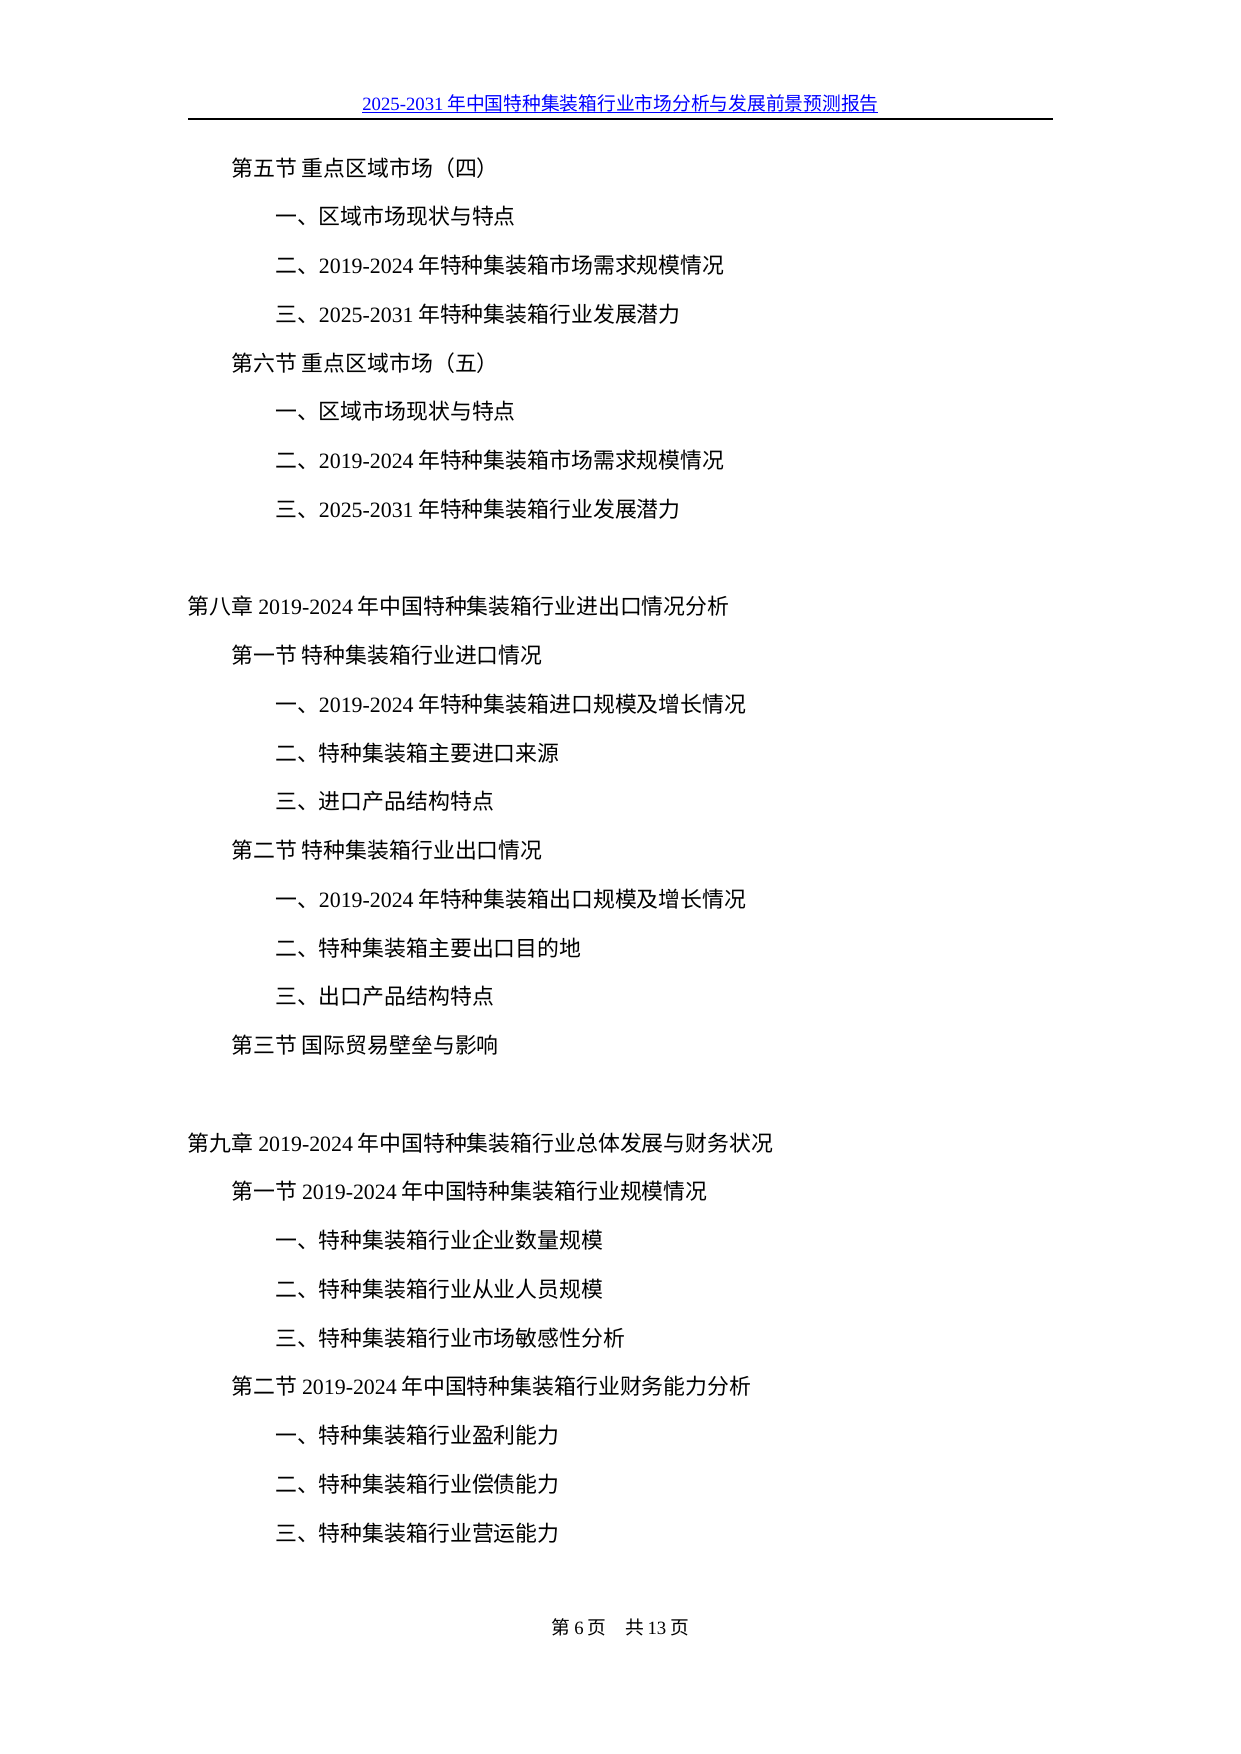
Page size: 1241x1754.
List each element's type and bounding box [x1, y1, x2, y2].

text [187, 150, 1053, 1548]
